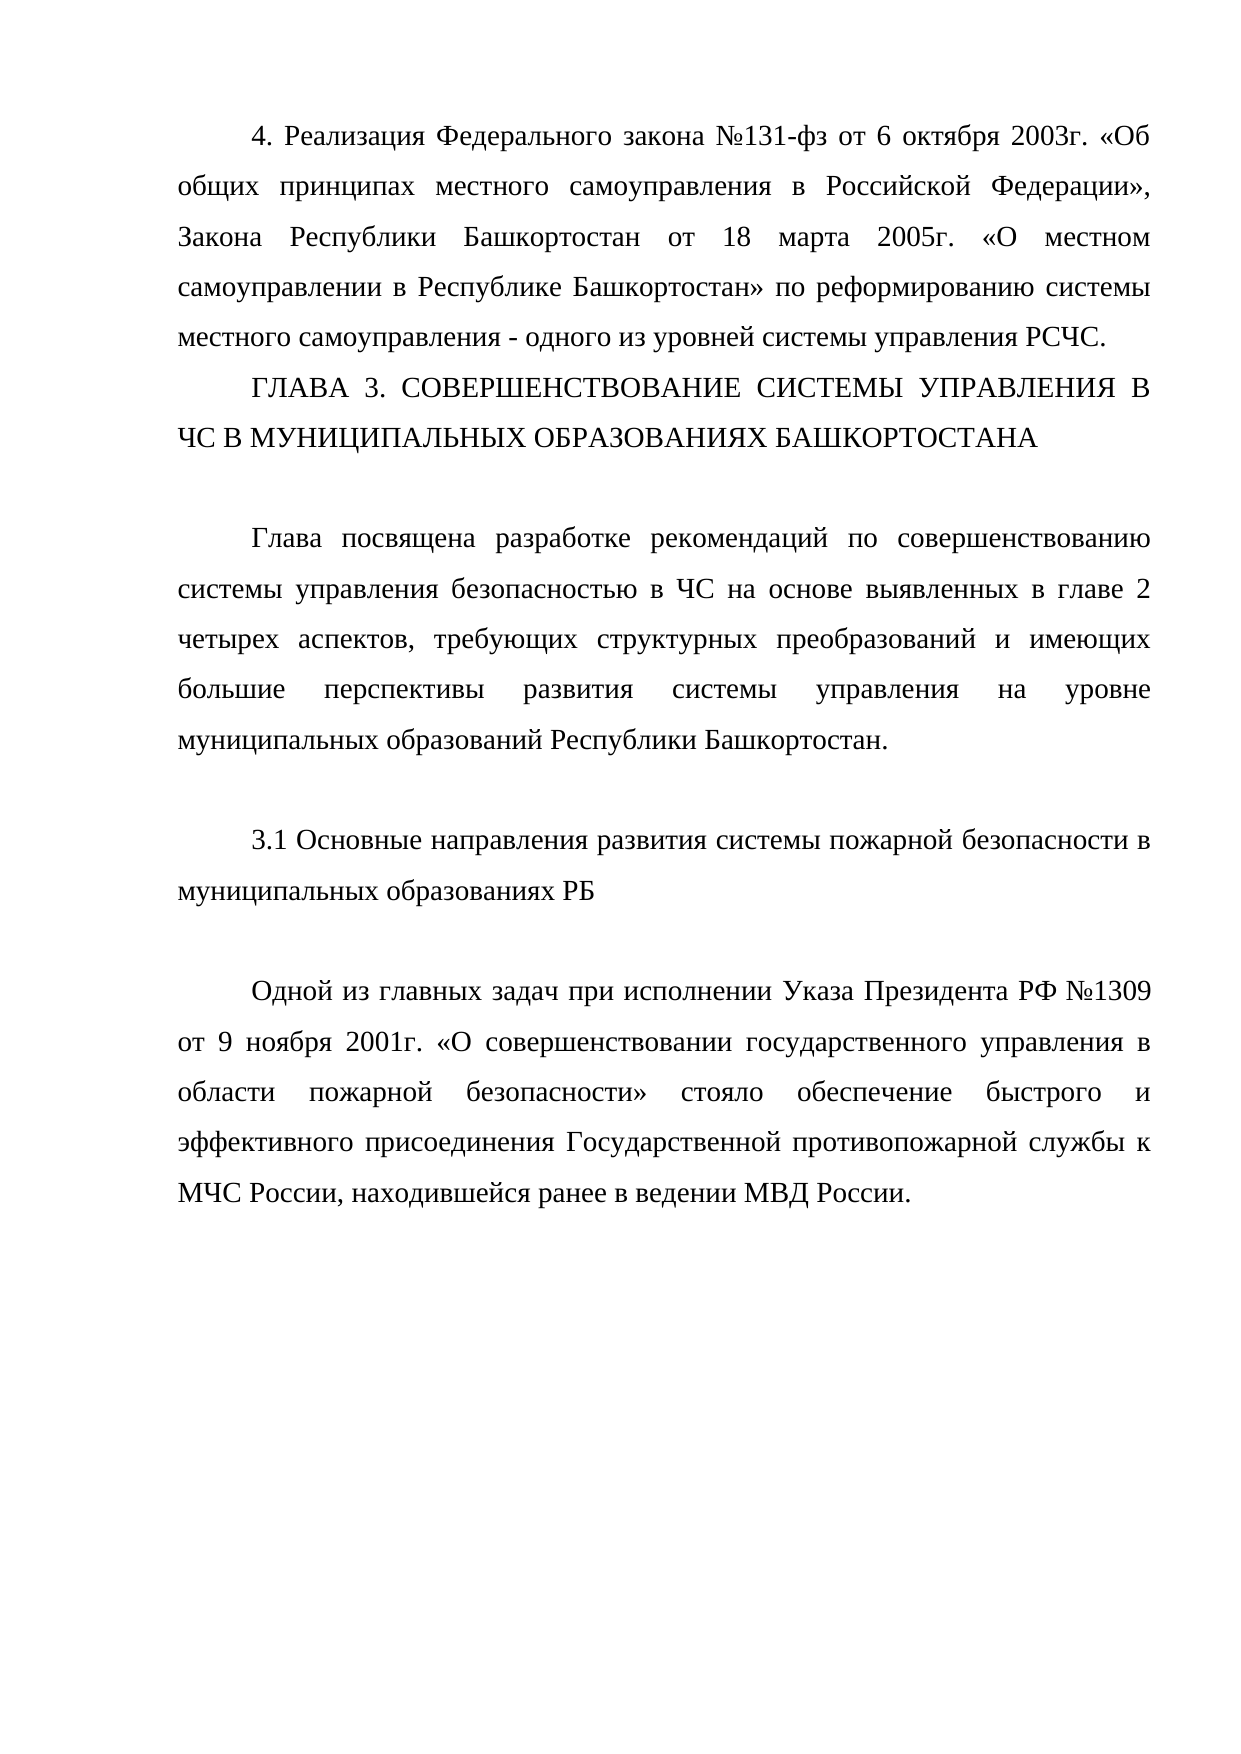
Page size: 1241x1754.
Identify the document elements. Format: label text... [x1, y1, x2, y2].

text Глава посвящена разработке рекомендаций по совершенствованию системы управления безопасностью в ЧС на основе выявленных в главе 2 четырех аспектов, требующих структурных преобразований и имеющих большие перспективы развития системы управления на уровне муниципальных образований Республики Башкортостан. [177, 521, 1152, 755]
text 3.1 Основные направления развития системы пожарной безопасности в муниципальных образованиях РБ [177, 822, 1152, 906]
text ГЛАВА 3. СОВЕРШЕНСТВОВАНИЕ СИСТЕМЫ УПРАВЛЕНИЯ В ЧС В МУНИЦИПАЛЬНЫХ ОБРАЗОВАНИЯХ БАШКОРТОСТАНА [177, 370, 1152, 453]
text Одной из главных задач при исполнении Указа Президента РФ №1309 от 9 ноября 2001г. «О совершенствовании государственного управления в области пожарной безопасности» стояло обеспечение быстрого и эффективного присоединения Государственной противопожарной службы к МЧС России, находившейся ранее в ведении МВД России. [177, 973, 1152, 1208]
text 4. Реализация Федерального закона №131-фз от 6 октября 2003г. «Об общих принципах местного самоуправления в Российской Федерации», Закона Республики Башкортостан от 18 марта 2005г. «О местном самоуправлении в Республике Башкортостан» по реформированию системы местного самоуправления - одного из уровней системы управления РСЧС. [177, 118, 1152, 353]
